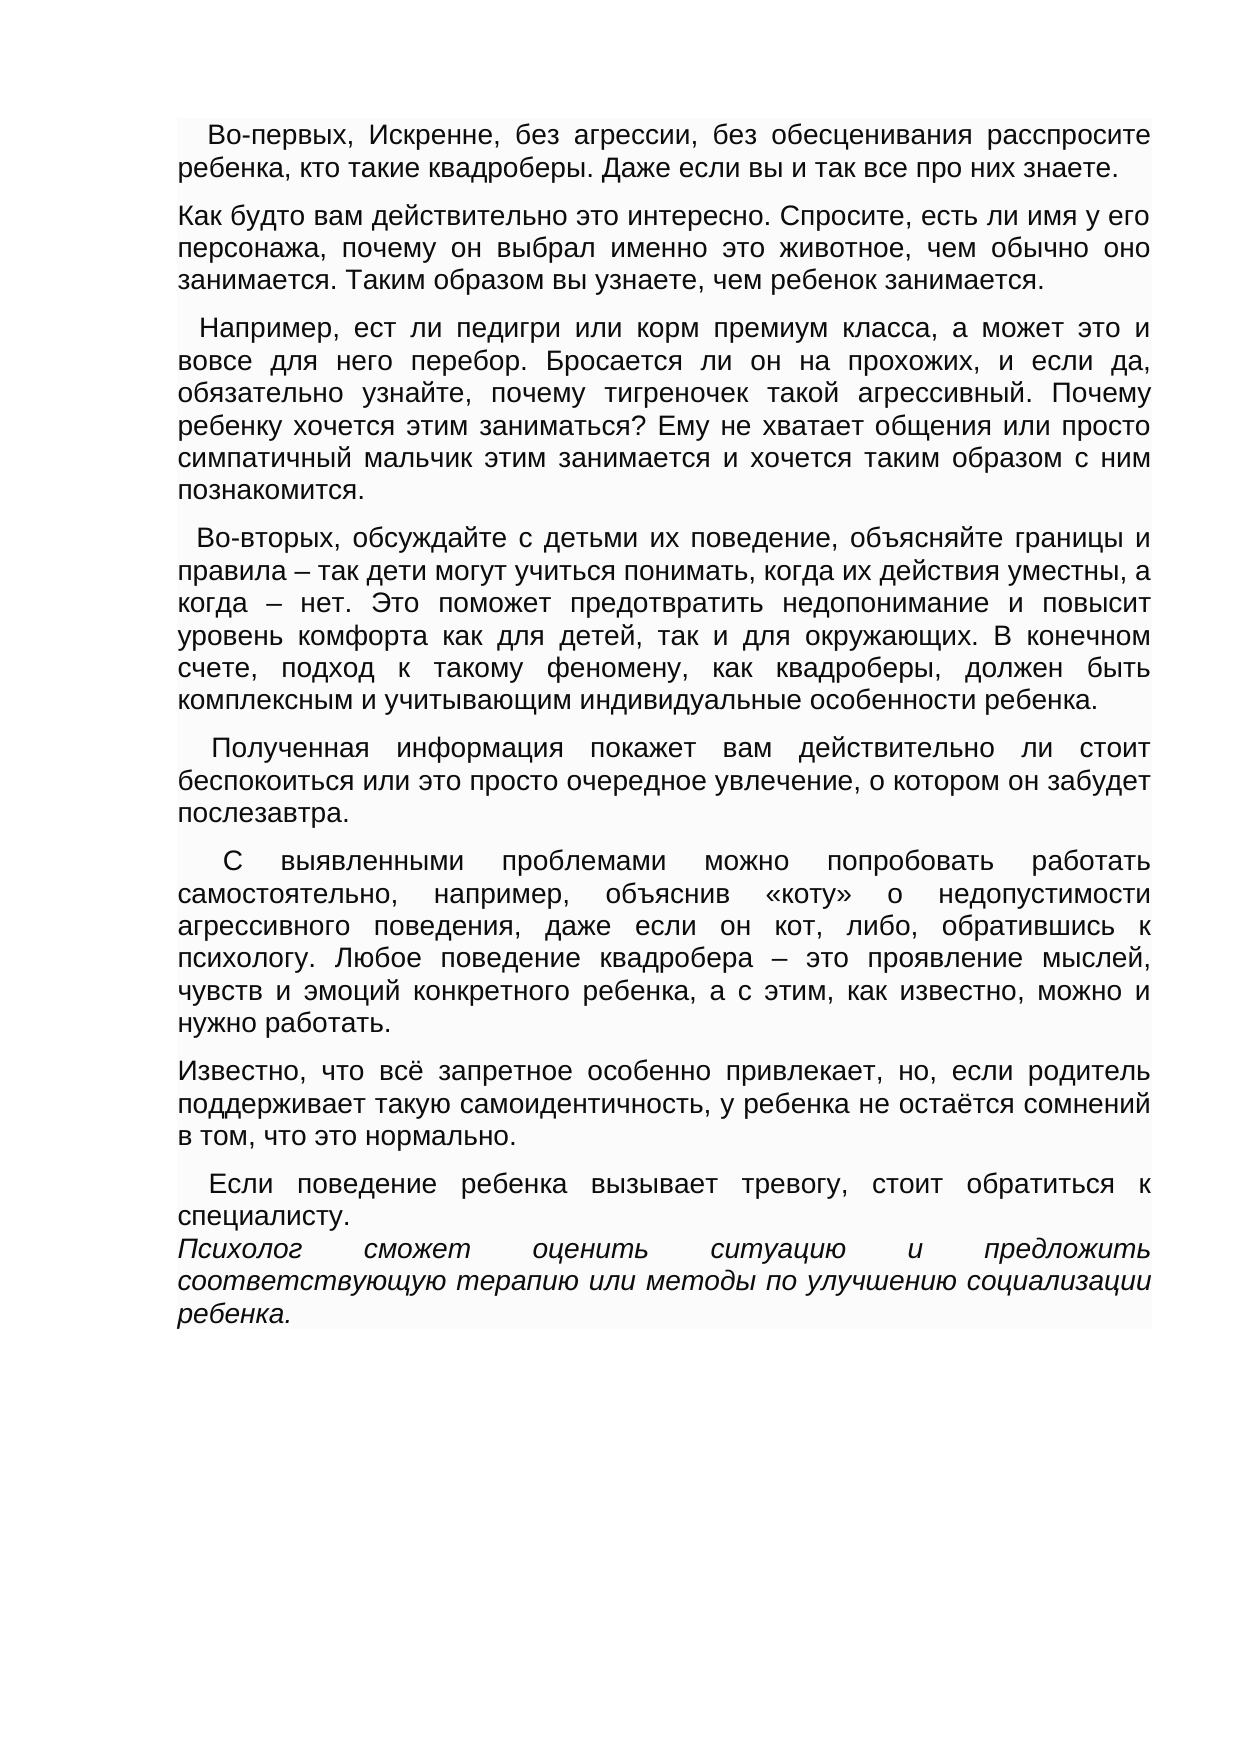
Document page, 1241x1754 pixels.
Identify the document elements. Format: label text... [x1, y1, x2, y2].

text Если поведение ребенка вызывает тревогу, стоит обратиться к специалисту. [177, 1167, 1152, 1232]
text С выявленными проблемами можно попробовать работать самостоятельно, например, объяснив «коту» о недопустимости агрессивного поведения, даже если он кот, либо, обратившись к психологу. Любое поведение квадробера – это проявление мыслей, чувств и эмоций конкретного ребенка, а с этим, как известно, можно и нужно работать. [177, 844, 1152, 1038]
text Во-первых, Искренне, без агрессии, без обесценивания расспросите ребенка, кто такие квадроберы. Даже если вы и так все про них знаете. [177, 118, 1152, 183]
text Известно, что всё запретное особенно привлекает, но, если родитель поддерживает такую самоидентичность, у ребенка не остаётся сомнений в том, что это нормально. [177, 1054, 1152, 1151]
text Во-вторых, обсуждайте с детьми их поведение, объясняйте границы и правила – так дети могут учиться понимать, когда их действия уместны, а когда – нет. Это поможет предотвратить недопонимание и повысит уровень комфорта как для детей, так и для окружающих. В конечном счете, подход к такому феномену, как квадроберы, должен быть комплексным и учитывающим индивидуальные особенности ребенка. [177, 521, 1152, 716]
text Психолог сможет оценить ситуацию и предложить соответствующую терапию или методы по улучшению социализации ребенка. [177, 1232, 1152, 1329]
text Как будто вам действительно это интересно. Спросите, есть ли имя у его персонажа, почему он выбрал именно это животное, чем обычно оно занимается. Таким образом вы узнаете, чем ребенок занимается. [177, 198, 1152, 296]
text Полученная информация покажет вам действительно ли стоит беспокоиться или это просто очередное увлечение, о котором он забудет послезавтра. [177, 731, 1152, 828]
text Например, ест ли педигри или корм премиум класса, а может это и вовсе для него перебор. Бросается ли он на прохожих, и если да, обязательно узнайте, почему тигреночек такой агрессивный. Почему ребенку хочется этим заниматься? Ему не хватает общения или просто симпатичный мальчик этим занимается и хочется таким образом с ним познакомится. [177, 311, 1152, 506]
